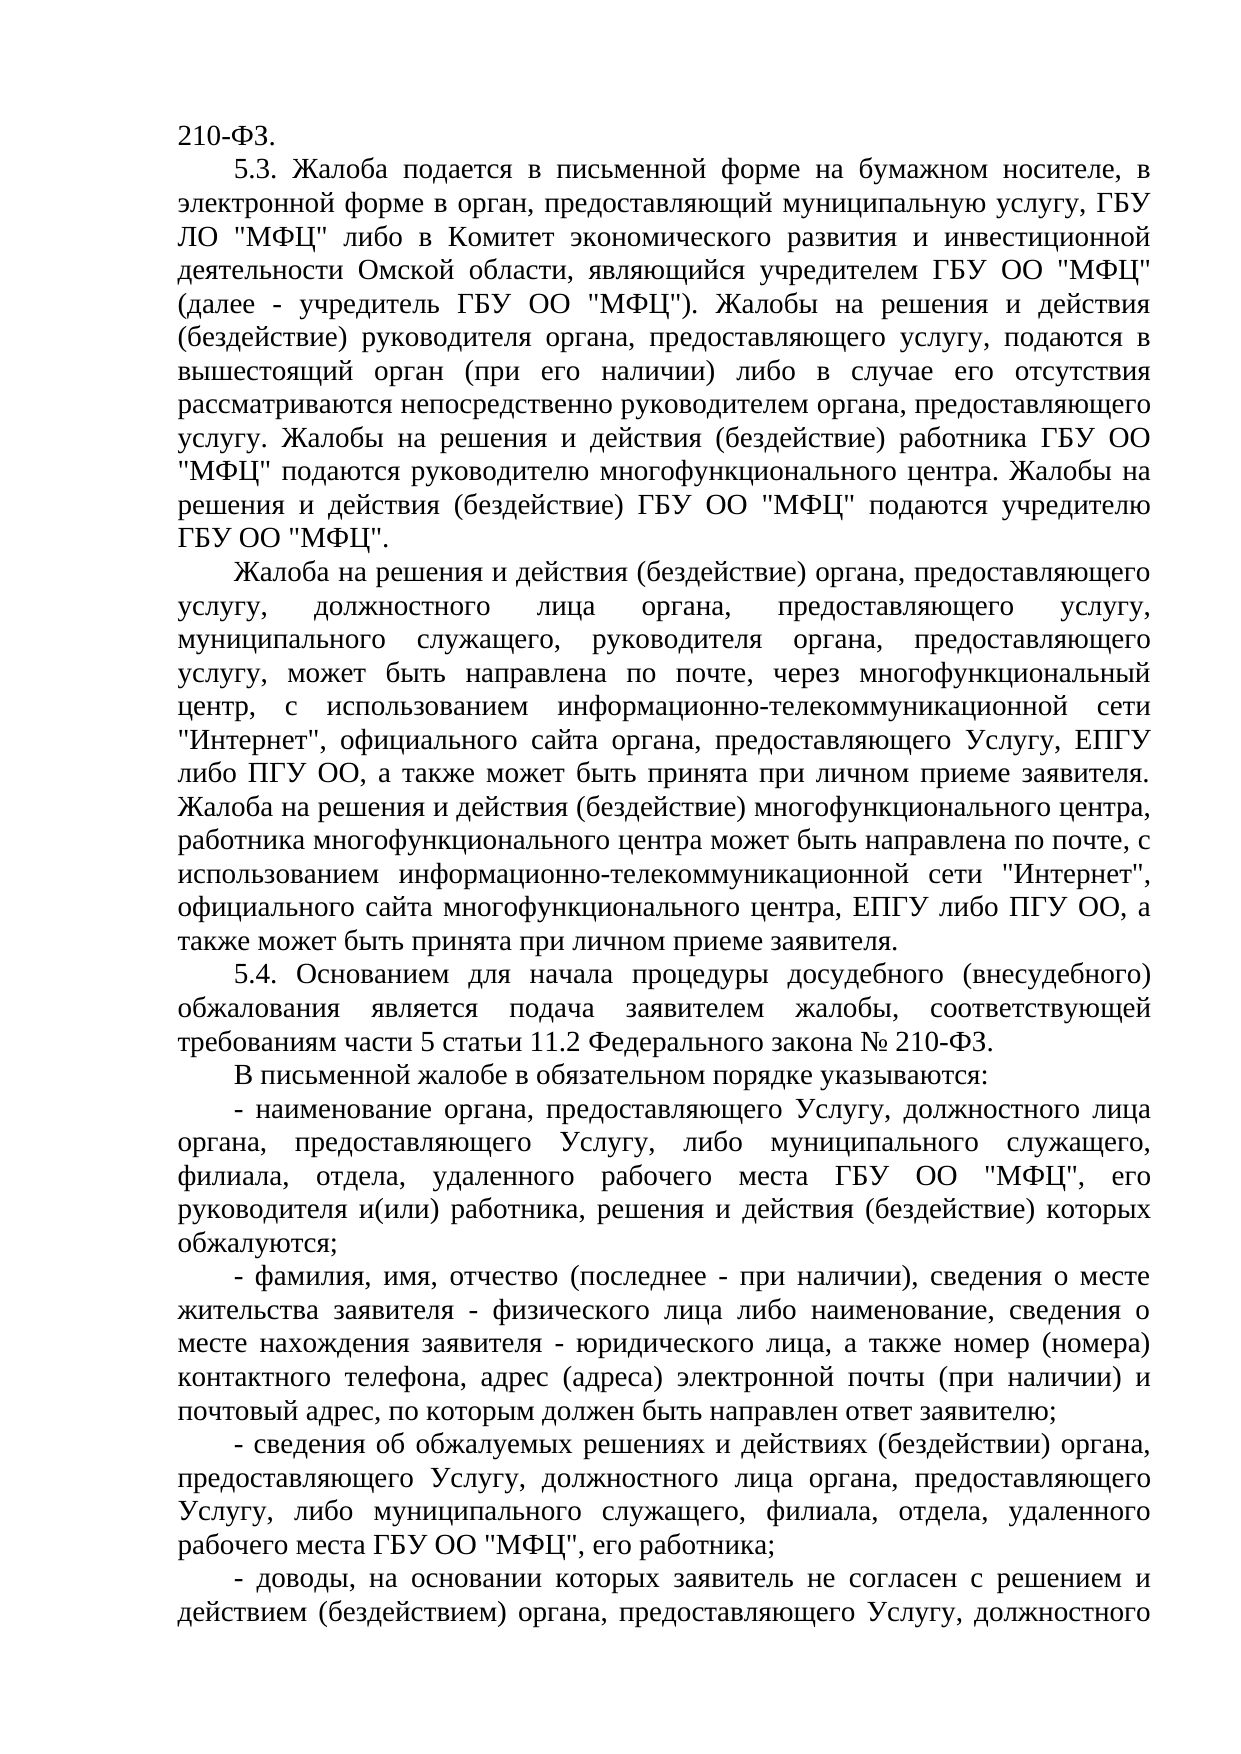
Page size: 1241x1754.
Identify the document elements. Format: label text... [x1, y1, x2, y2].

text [177, 118, 1152, 152]
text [177, 1560, 1152, 1627]
text 5.4. Основанием для начала процедуры досудебного (внесудебного) обжалования является подача заявителем жалобы, соответствующей требованиям части 5 статьи 11.2 Федерального закона № 210-ФЗ. [177, 957, 1152, 1057]
text - наименование органа, предоставляющего Услугу, должностного лица органа, предоставляющего Услугу, либо муниципального служащего, филиала, отдела, удаленного рабочего места ГБУ ОО "МФЦ", его руководителя и(или) работника, решения и действия (бездействие) которых обжалуются; [177, 1091, 1152, 1258]
text - фамилия, имя, отчество (последнее - при наличии), сведения о месте жительства заявителя - физического лица либо наименование, сведения о месте нахождения заявителя - юридического лица, а также номер (номера) контактного телефона, адрес (адреса) электронной почты (при наличии) и почтовый адрес, по которым должен быть направлен ответ заявителю; [177, 1258, 1152, 1426]
text В письменной жалобе в обязательном порядке указываются: [177, 1057, 1152, 1091]
text Жалоба на решения и действия (бездействие) органа, предоставляющего услугу, должностного лица органа, предоставляющего услугу, муниципального служащего, руководителя органа, предоставляющего услугу, может быть направлена по почте, через многофункциональный центр, с использованием информационно-телекоммуникационной сети "Интернет", официального сайта органа, предоставляющего Услугу, ЕПГУ либо ПГУ ОО, а также может быть принята при личном приеме заявителя. Жалоба на решения и действия (бездействие) многофункционального центра, работника многофункционального центра может быть направлена по почте, с использованием информационно-телекоммуникационной сети "Интернет", официального сайта многофункционального центра, ЕПГУ либо ПГУ ОО, а также может быть принята при личном приеме заявителя. [177, 554, 1152, 957]
text 5.3. Жалоба подается в письменной форме на бумажном носителе, в электронной форме в орган, предоставляющий муниципальную услугу, ГБУ ЛО "МФЦ" либо в Комитет экономического развития и инвестиционной деятельности Омской области, являющийся учредителем ГБУ ОО "МФЦ" (далее - учредитель ГБУ ОО "МФЦ"). Жалобы на решения и действия (бездействие) руководителя органа, предоставляющего услугу, подаются в вышестоящий орган (при его наличии) либо в случае его отсутствия рассматриваются непосредственно руководителем органа, предоставляющего услугу. Жалобы на решения и действия (бездействие) работника ГБУ ОО "МФЦ" подаются руководителю многофункционального центра. Жалобы на решения и действия (бездействие) ГБУ ОО "МФЦ" подаются учредителю ГБУ ОО "МФЦ". [177, 152, 1152, 554]
text - сведения об обжалуемых решениях и действиях (бездействии) органа, предоставляющего Услугу, должностного лица органа, предоставляющего Услугу, либо муниципального служащего, филиала, отдела, удаленного рабочего места ГБУ ОО "МФЦ", его работника; [177, 1426, 1152, 1560]
